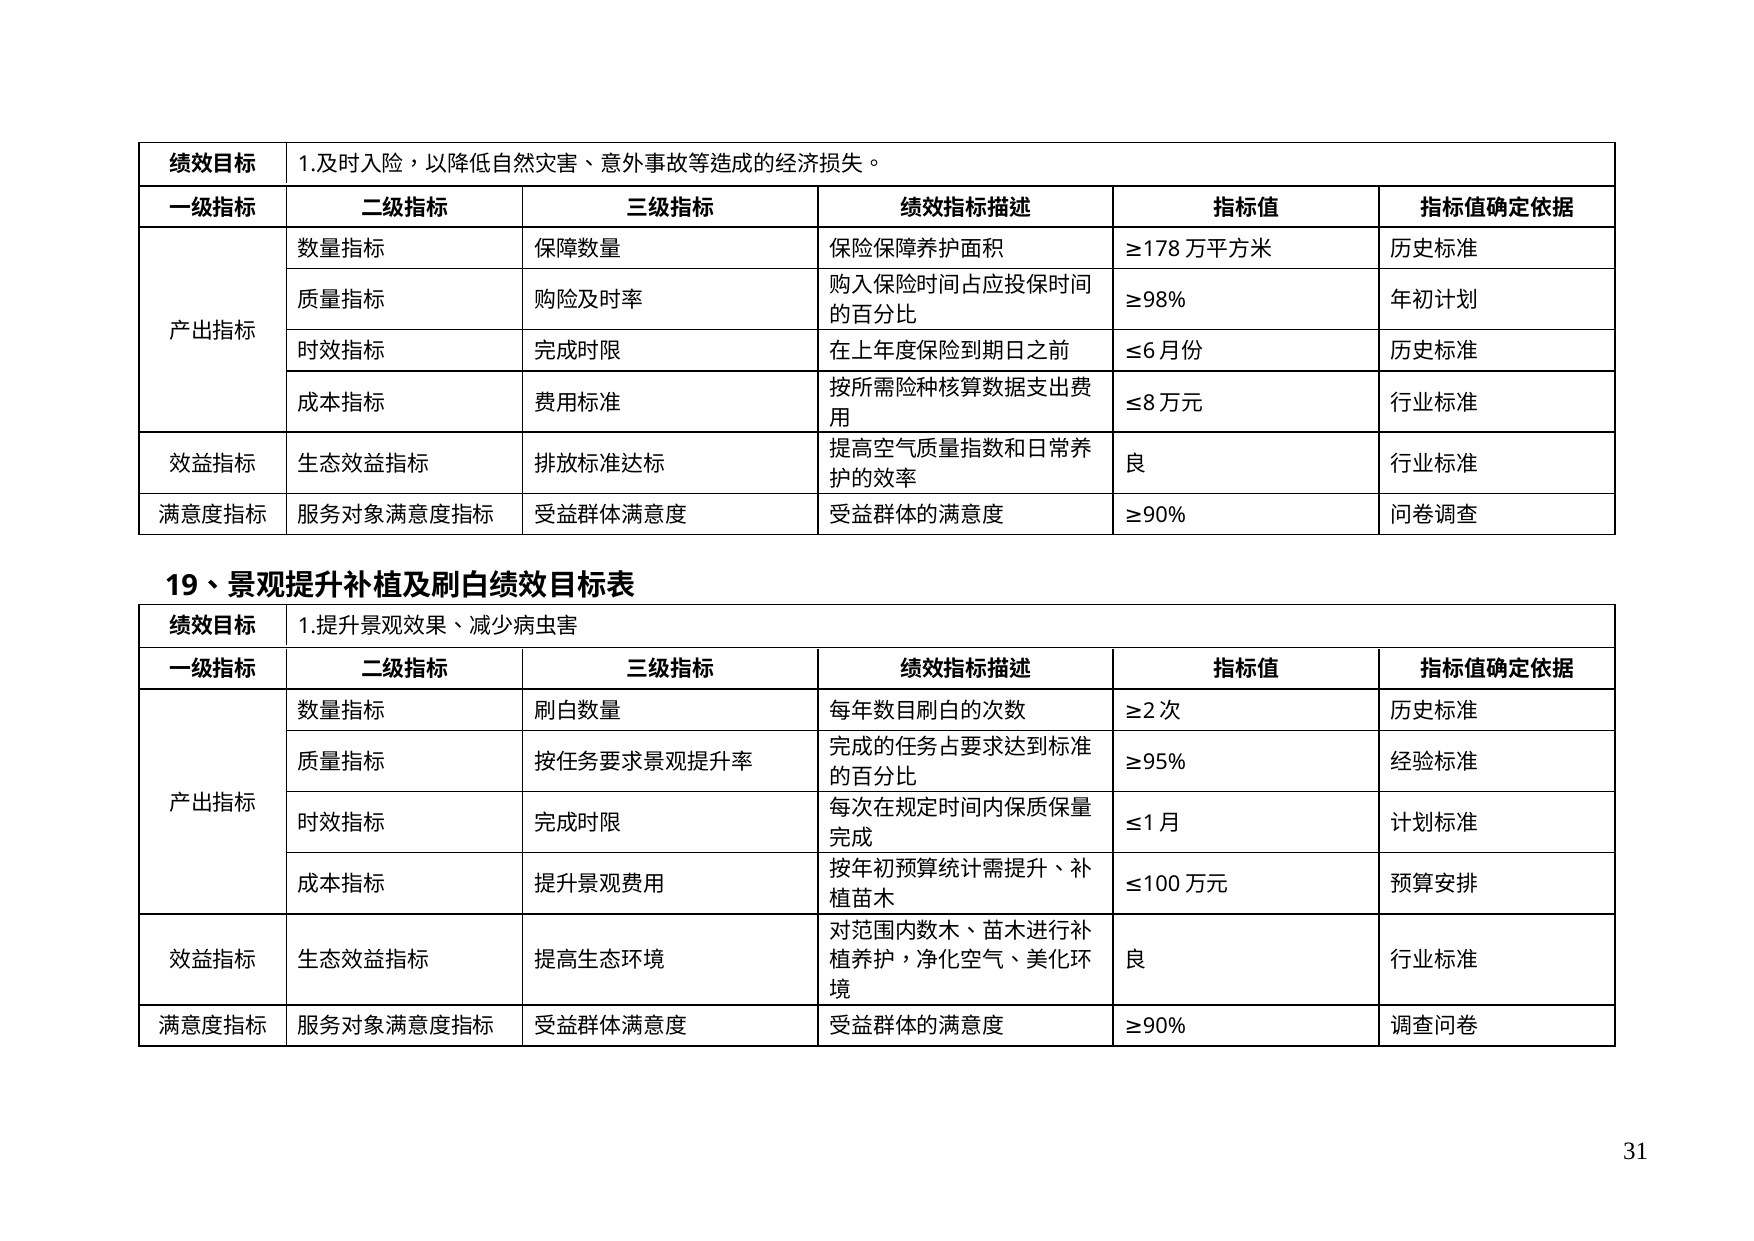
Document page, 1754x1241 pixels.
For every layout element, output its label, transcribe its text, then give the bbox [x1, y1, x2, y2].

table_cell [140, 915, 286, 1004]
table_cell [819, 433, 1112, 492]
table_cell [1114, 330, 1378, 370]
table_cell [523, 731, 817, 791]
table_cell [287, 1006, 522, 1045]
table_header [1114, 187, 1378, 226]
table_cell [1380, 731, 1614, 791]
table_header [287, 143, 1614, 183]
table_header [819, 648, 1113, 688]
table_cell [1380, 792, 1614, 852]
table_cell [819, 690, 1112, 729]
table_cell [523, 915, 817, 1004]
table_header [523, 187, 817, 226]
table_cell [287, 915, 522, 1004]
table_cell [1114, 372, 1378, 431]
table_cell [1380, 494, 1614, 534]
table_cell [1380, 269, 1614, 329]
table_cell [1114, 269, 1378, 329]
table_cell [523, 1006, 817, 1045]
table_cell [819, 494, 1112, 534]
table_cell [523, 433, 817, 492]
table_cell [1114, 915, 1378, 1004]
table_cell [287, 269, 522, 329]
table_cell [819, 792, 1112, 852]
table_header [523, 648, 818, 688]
text 19、景观提升补植及刷白绩效目标表 [106, 564, 1648, 604]
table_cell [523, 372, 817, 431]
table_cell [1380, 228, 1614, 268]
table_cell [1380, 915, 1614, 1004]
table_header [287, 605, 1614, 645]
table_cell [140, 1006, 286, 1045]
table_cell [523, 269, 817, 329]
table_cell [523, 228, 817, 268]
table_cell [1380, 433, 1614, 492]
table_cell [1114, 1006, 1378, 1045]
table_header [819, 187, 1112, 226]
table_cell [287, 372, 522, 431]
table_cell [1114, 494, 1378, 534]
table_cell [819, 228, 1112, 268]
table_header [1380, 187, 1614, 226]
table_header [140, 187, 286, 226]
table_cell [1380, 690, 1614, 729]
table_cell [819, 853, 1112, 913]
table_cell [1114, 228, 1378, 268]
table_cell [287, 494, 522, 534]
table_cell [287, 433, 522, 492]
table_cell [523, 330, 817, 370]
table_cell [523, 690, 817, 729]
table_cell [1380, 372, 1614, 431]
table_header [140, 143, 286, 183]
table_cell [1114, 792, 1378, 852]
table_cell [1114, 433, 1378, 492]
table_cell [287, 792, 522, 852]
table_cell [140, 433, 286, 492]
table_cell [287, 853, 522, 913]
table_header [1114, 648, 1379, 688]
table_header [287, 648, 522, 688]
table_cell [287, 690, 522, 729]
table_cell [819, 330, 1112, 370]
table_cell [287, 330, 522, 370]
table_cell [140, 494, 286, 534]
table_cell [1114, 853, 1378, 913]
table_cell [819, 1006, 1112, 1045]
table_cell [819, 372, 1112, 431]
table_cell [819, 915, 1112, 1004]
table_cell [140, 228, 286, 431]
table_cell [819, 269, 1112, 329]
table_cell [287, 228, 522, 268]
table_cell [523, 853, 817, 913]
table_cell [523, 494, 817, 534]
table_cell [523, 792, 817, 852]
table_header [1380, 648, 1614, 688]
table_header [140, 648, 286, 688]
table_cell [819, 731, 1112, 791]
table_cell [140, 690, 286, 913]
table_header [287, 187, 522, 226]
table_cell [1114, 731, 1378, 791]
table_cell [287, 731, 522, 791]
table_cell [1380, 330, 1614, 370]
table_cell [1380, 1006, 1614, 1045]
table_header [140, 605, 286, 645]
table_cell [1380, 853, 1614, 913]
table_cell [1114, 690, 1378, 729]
